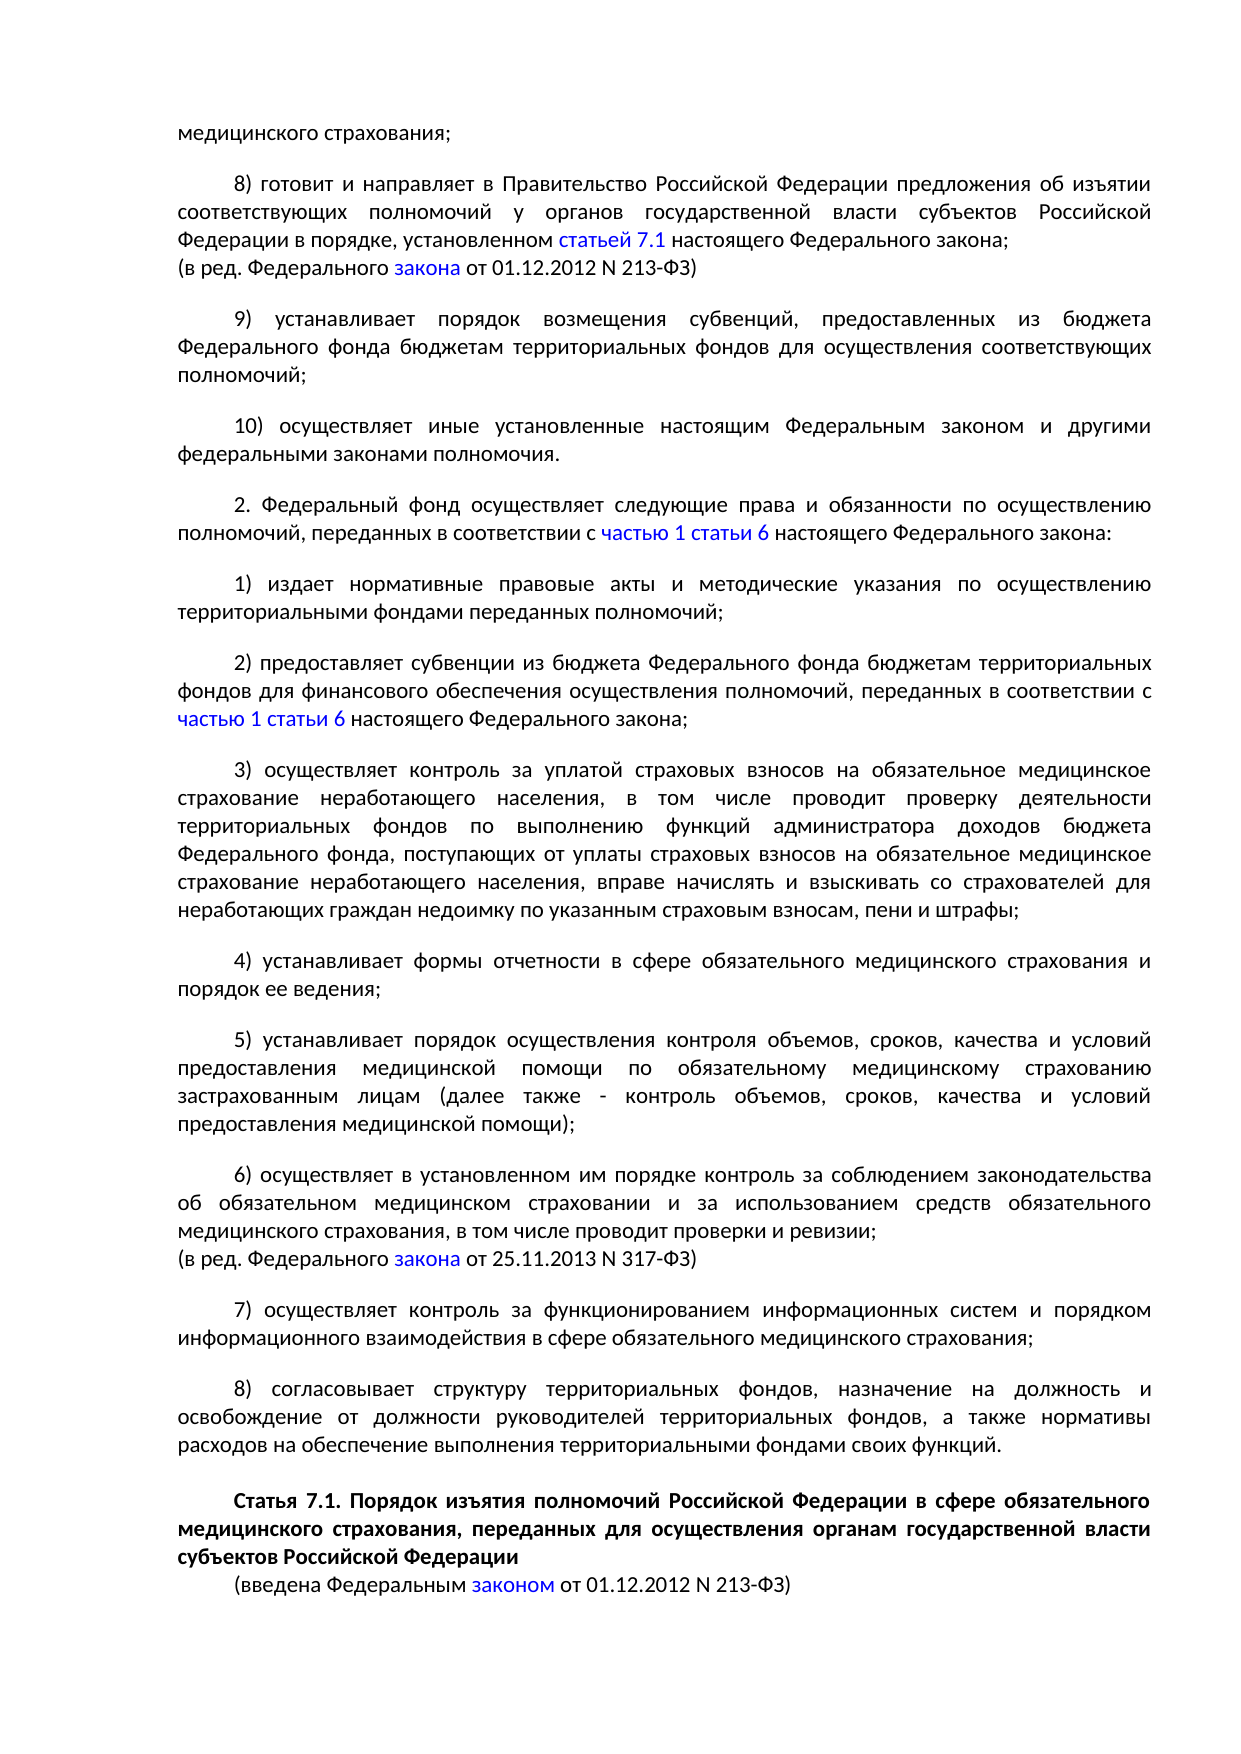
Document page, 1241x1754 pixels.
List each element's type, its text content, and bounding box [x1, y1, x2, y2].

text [177, 118, 1152, 146]
text 2. Федеральный фонд осуществляет следующие права и обязанности по осуществлению полномочий, переданных в соответствии с частью 1 статьи 6 настоящего Федерального закона: [177, 490, 1152, 546]
text 9) устанавливает порядок возмещения субвенций, предоставленных из бюджета Федерального фонда бюджетам территориальных фондов для осуществления соответствующих полномочий; [177, 304, 1152, 388]
text (в ред. Федерального закона от 01.12.2012 N 213-ФЗ) [177, 253, 1152, 281]
text (введена Федеральным законом от 01.12.2012 N 213-ФЗ) [177, 1570, 1152, 1598]
text 5) устанавливает порядок осуществления контроля объемов, сроков, качества и условий предоставления медицинской помощи по обязательному медицинскому страхованию застрахованным лицам (далее также - контроль объемов, сроков, качества и условий предоставления медицинской помощи); [177, 1025, 1152, 1137]
text 8) согласовывает структуру территориальных фондов, назначение на должность и освобождение от должности руководителей территориальных фондов, а также нормативы расходов на обеспечение выполнения территориальными фондами своих функций. [177, 1374, 1152, 1458]
text 6) осуществляет в установленном им порядке контроль за соблюдением законодательства об обязательном медицинском страховании и за использованием средств обязательного медицинского страхования, в том числе проводит проверки и ревизии; [177, 1160, 1152, 1244]
text 4) устанавливает формы отчетности в сфере обязательного медицинского страхования и порядок ее ведения; [177, 946, 1152, 1002]
text 10) осуществляет иные установленные настоящим Федеральным законом и другими федеральными законами полномочия. [177, 411, 1152, 467]
text 8) готовит и направляет в Правительство Российской Федерации предложения об изъятии соответствующих полномочий у органов государственной власти субъектов Российской Федерации в порядке, установленном статьей 7.1 настоящего Федерального закона; [177, 169, 1152, 253]
text (в ред. Федерального закона от 25.11.2013 N 317-ФЗ) [177, 1244, 1152, 1272]
text 7) осуществляет контроль за функционированием информационных систем и порядком информационного взаимодействия в сфере обязательного медицинского страхования; [177, 1295, 1152, 1351]
text 3) осуществляет контроль за уплатой страховых взносов на обязательное медицинское страхование неработающего населения, в том числе проводит проверку деятельности территориальных фондов по выполнению функций администратора доходов бюджета Федерального фонда, поступающих от уплаты страховых взносов на обязательное медицинское страхование неработающего населения, вправе начислять и взыскивать со страхователей для неработающих граждан недоимку по указанным страховым взносам, пени и штрафы; [177, 755, 1152, 923]
text 2) предоставляет субвенции из бюджета Федерального фонда бюджетам территориальных фондов для финансового обеспечения осуществления полномочий, переданных в соответствии с частью 1 статьи 6 настоящего Федерального закона; [177, 648, 1152, 732]
title Статья 7.1. Порядок изъятия полномочий Российской Федерации в сфере обязательного медицинского страхования, переданных для осуществления органам государственной власти субъектов Российской Федерации [177, 1486, 1152, 1570]
text 1) издает нормативные правовые акты и методические указания по осуществлению территориальными фондами переданных полномочий; [177, 569, 1152, 625]
